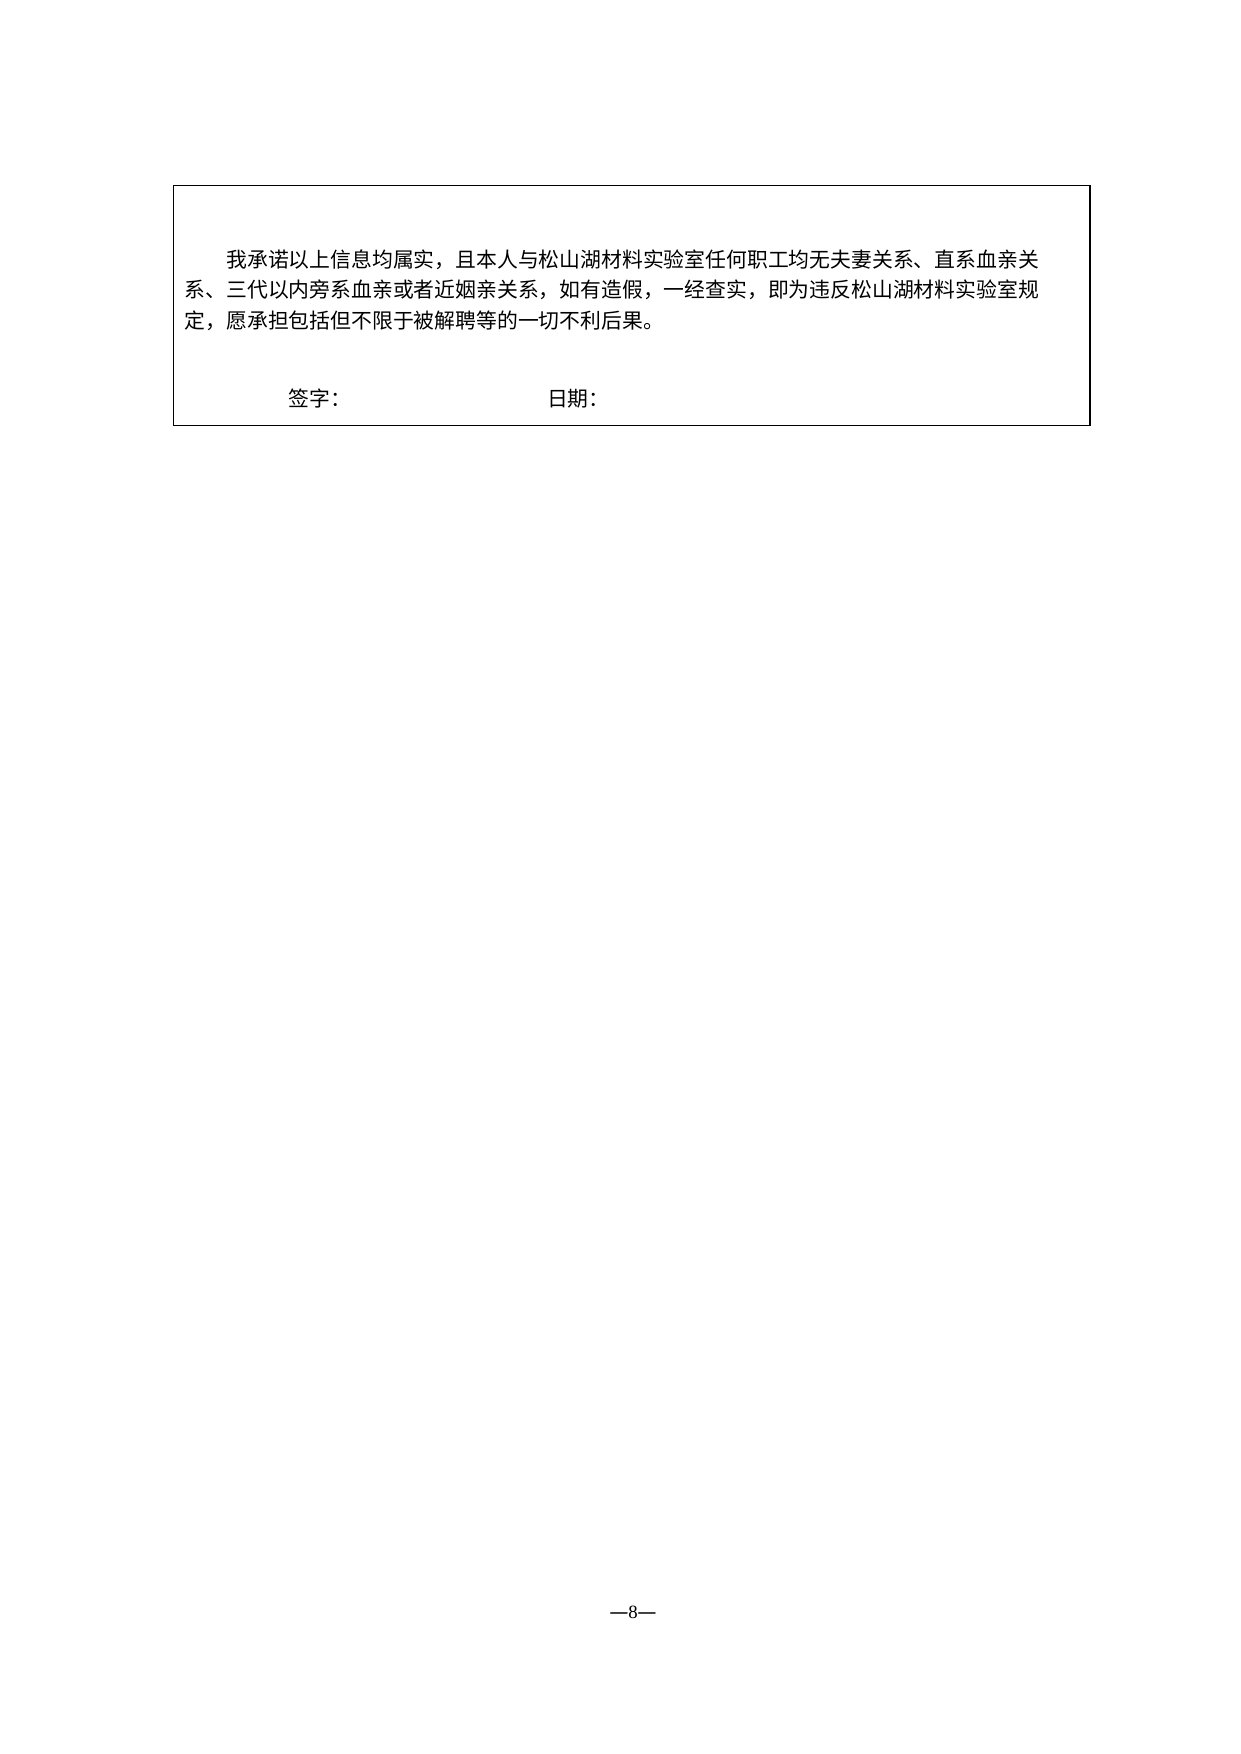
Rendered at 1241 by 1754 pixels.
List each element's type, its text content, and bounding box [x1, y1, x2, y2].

table_cell 我承诺以上信息均属实，且本人与松山湖材料实验室任何职工均无夫妻关系、直系血亲关系、三代以内旁系血亲或者近姻亲关系，如有造假，一经查实，即为违反松山湖材料实验室规定，愿承担包括但不限于被解聘等的一切不利后果。 签字： 日期： [174, 186, 1089, 424]
